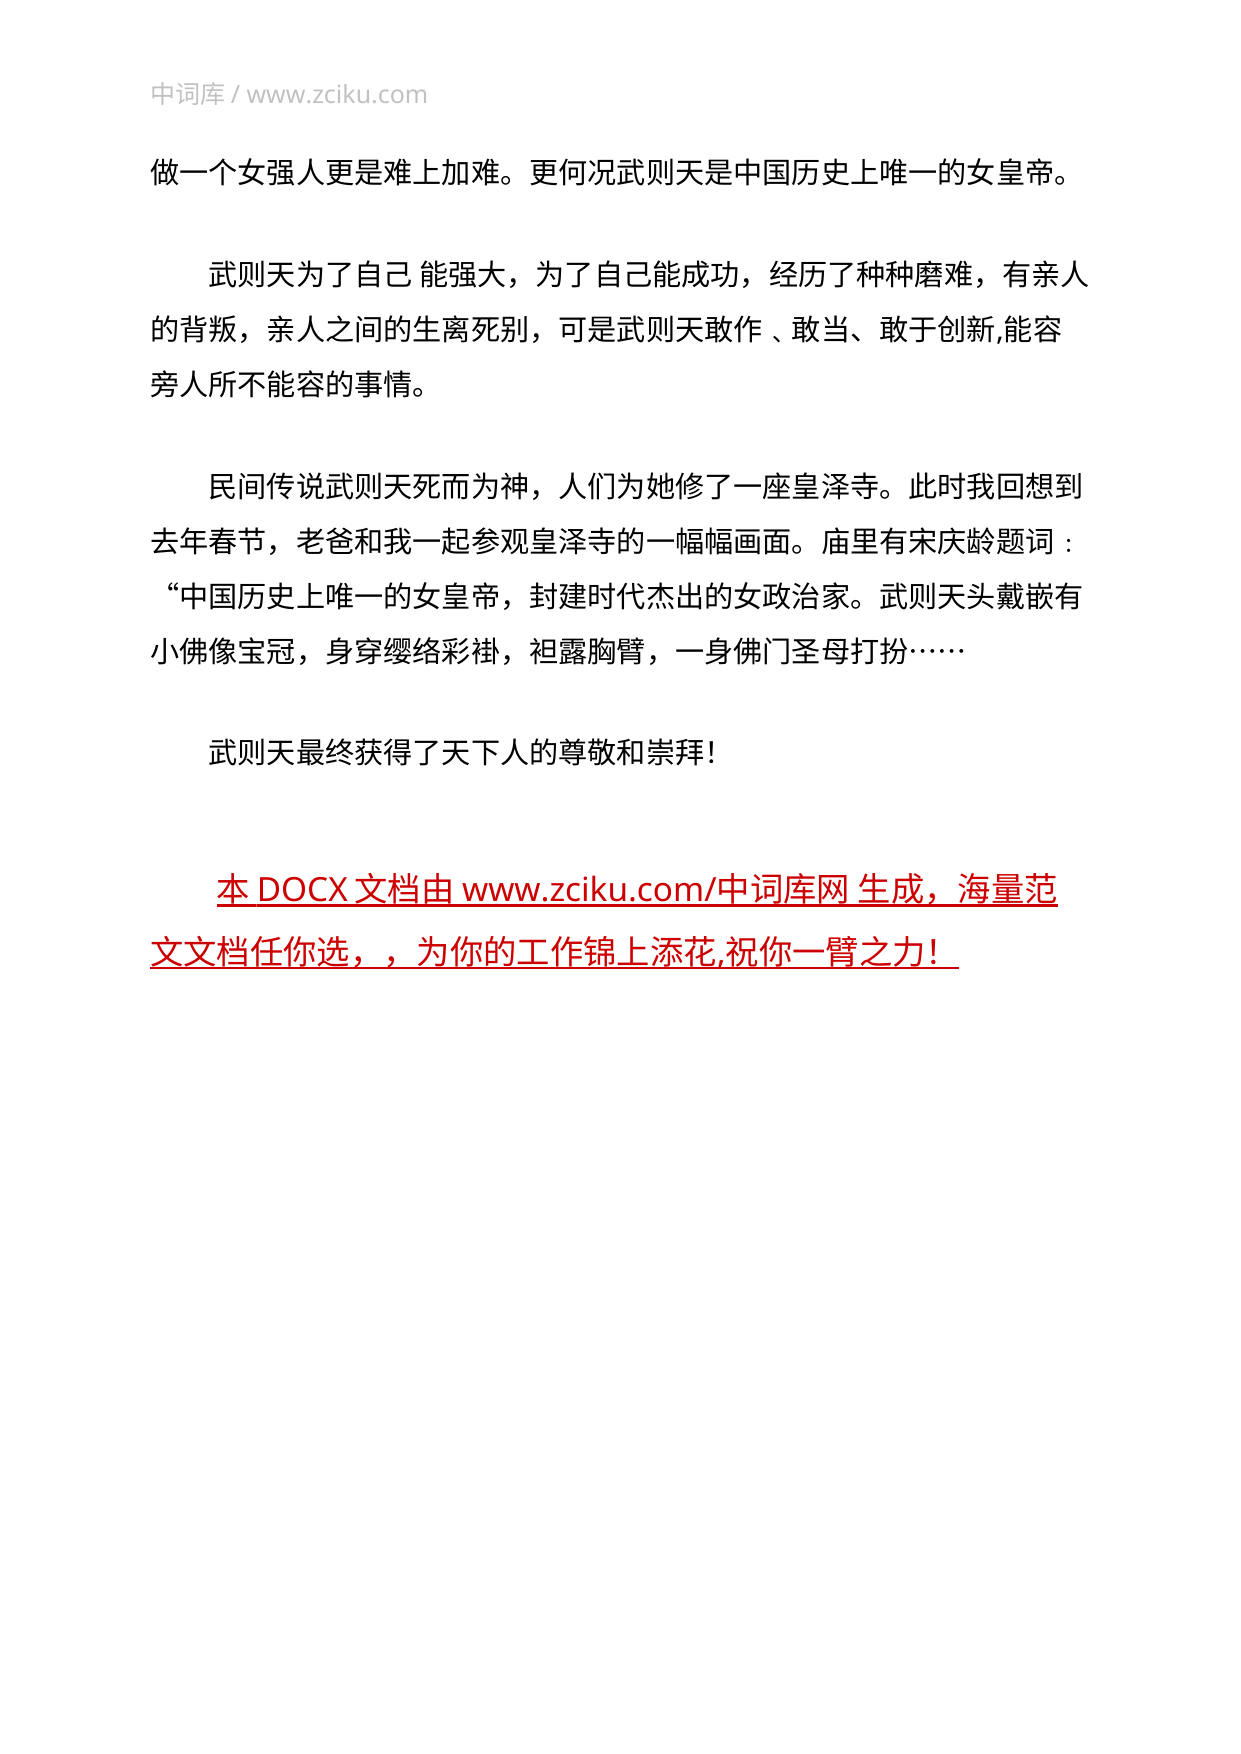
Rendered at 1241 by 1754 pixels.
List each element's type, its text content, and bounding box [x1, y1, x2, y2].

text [150, 150, 1090, 192]
text 民间传说武则天死而为神，人们为她修了一座皇泽寺。此时我回想到去年春节，老爸和我一起参观皇泽寺的一幅幅画面。庙里有宋庆龄题词﹕“中国历史上唯一的女皇帝，封建时代杰出的女政治家。武则天头戴嵌有小佛像宝冠，身穿缨络彩褂，袒露胸臂，一身佛门圣母打扮…… [150, 463, 1090, 670]
text 本DOCX文档由 www.zciku.com/中词库网 生成，海量范文文档任你选，，为你的工作锦上添花,祝你一臂之力！ [150, 863, 1090, 974]
text 武则天最终获得了天下人的尊敬和崇拜！ [150, 730, 1090, 772]
text 武则天为了自己 能强大，为了自己能成功，经历了种种磨难，有亲人的背叛，亲人之间的生离死别，可是武则天敢作﹑敢当、敢于创新,能容旁人所不能容的事情。 [150, 252, 1090, 404]
